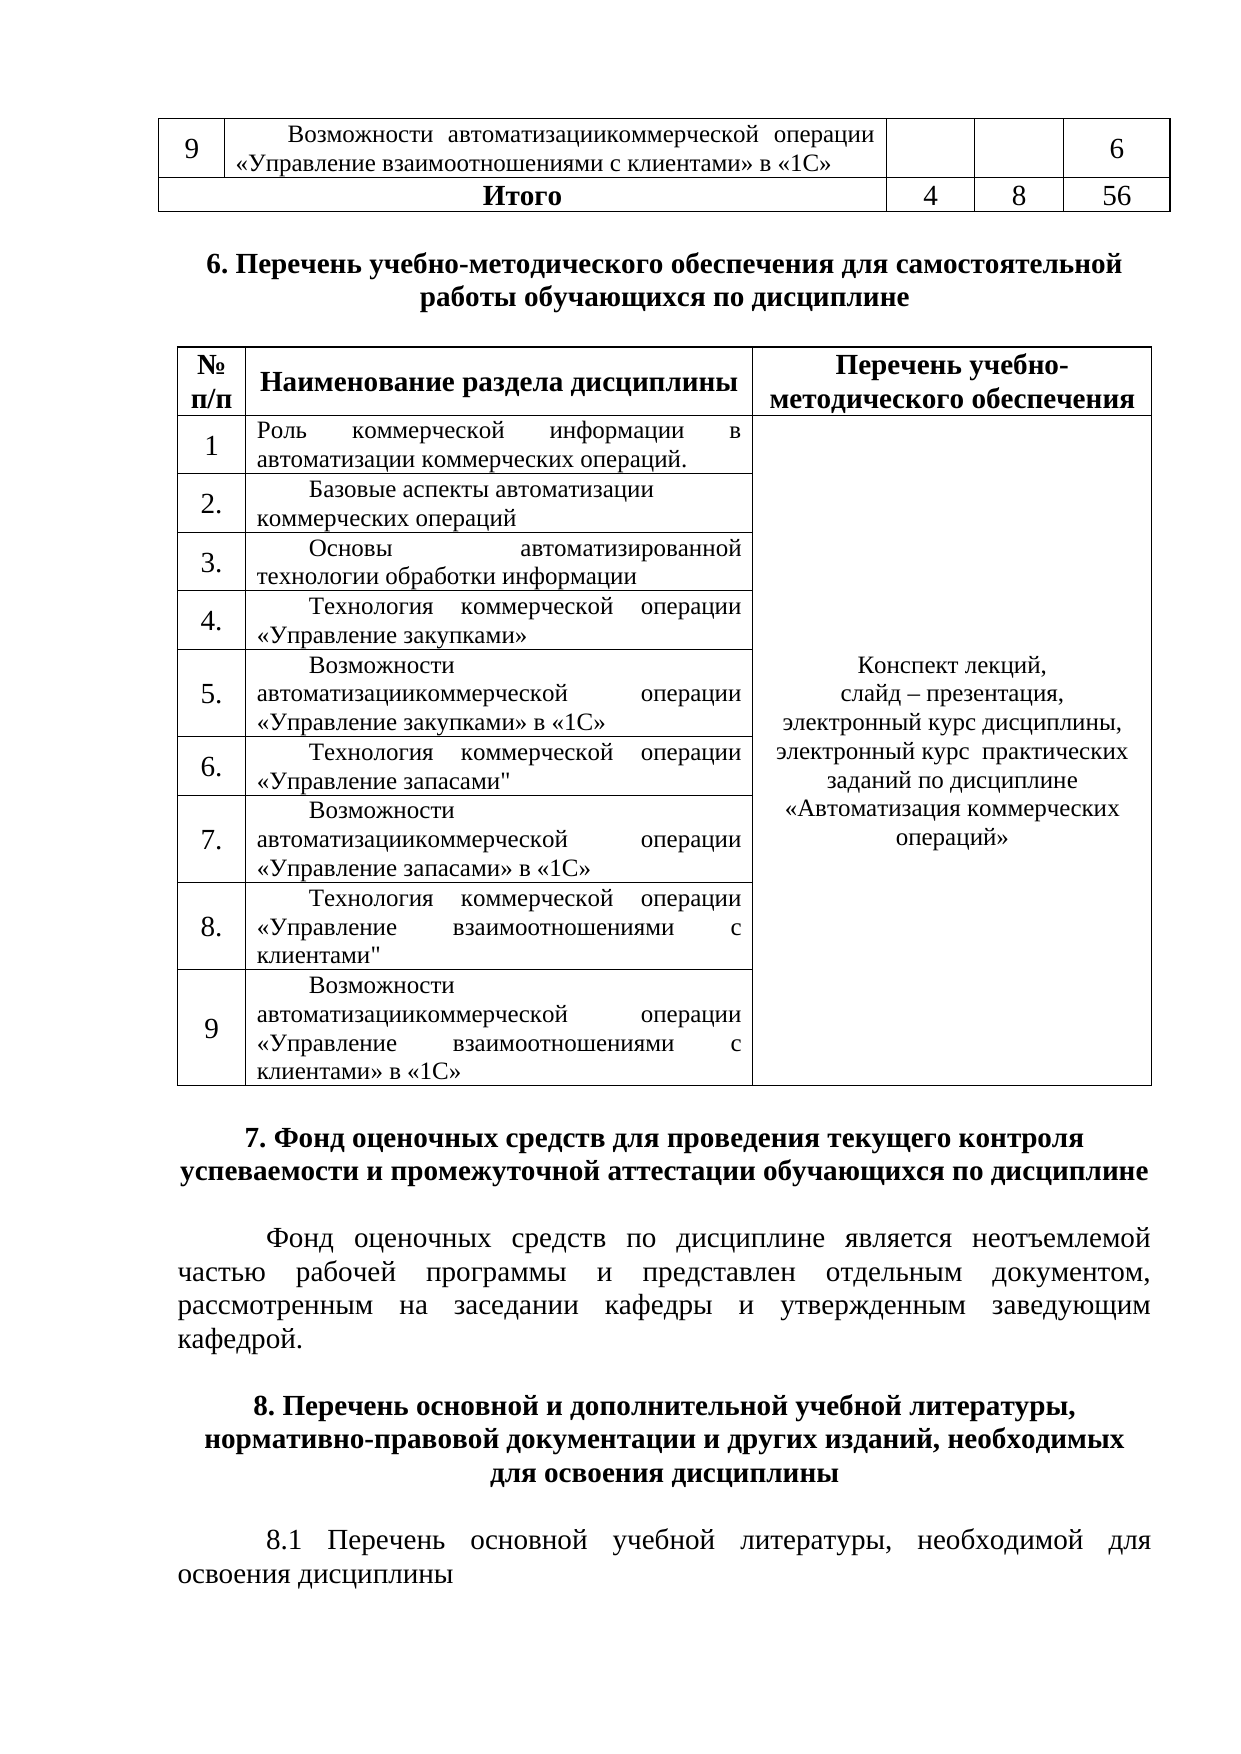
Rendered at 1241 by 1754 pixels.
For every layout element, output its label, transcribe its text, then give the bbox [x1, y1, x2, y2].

table_cell 6. [178, 737, 245, 794]
table_cell 5. [178, 650, 245, 736]
table_cell 2. [178, 474, 245, 532]
table_cell 8. [178, 883, 245, 969]
table_cell Базовые аспекты автоматизации коммерческих операций [246, 474, 752, 532]
table_cell 3. [178, 533, 245, 590]
table_cell Возможности автоматизациикоммерческой операции «Управление закупками» в «1С» [246, 650, 752, 736]
table_cell 1 [178, 416, 245, 473]
table_cell Возможности автоматизациикоммерческой операции «Управление взаимоотношениями с клиентами» в «1С» [225, 119, 886, 177]
table_cell Технология коммерческой операции «Управление взаимоотношениями с клиентами" [246, 883, 752, 969]
table_cell Основы автоматизированной технологии обработки информации [246, 533, 752, 590]
table_cell 9 [178, 970, 245, 1085]
table_cell [887, 119, 974, 177]
table_header № п/п [178, 348, 245, 414]
table_cell Возможности автоматизациикоммерческой операции «Управление взаимоотношениями с клиентами» в «1С» [246, 970, 752, 1085]
table_cell Технология коммерческой операции «Управление запасами" [246, 737, 752, 794]
text 8. Перечень основной и дополнительной учебной литературы, нормативно-правовой документации и других изданий, необходимых для освоения дисциплины [177, 1388, 1152, 1489]
table_cell 8 [975, 178, 1063, 211]
text 8.1 Перечень основной учебной литературы, необходимой для освоения дисциплины [177, 1522, 1152, 1589]
table_cell 6 [1064, 119, 1169, 177]
table_header Перечень учебно-методического обеспечения [753, 348, 1151, 414]
text 7. Фонд оценочных средств для проведения текущего контроля успеваемости и промежуточной аттестации обучающихся по дисциплине [177, 1120, 1152, 1187]
table_cell Конспект лекций, слайд – презентация, электронный курс дисциплины, электронный курс практических заданий по дисциплине «Автоматизация коммерческих операций» [753, 416, 1151, 1085]
text Фонд оценочных средств по дисциплине является неотъемлемой частью рабочей программы и представлен отдельным документом, рассмотренным на заседании кафедры и утвержденным заведующим кафедрой. [177, 1220, 1152, 1354]
table_cell 56 [1064, 178, 1169, 211]
table_header Наименование раздела дисциплины [246, 348, 752, 414]
table_cell 4. [178, 591, 245, 649]
text 6. Перечень учебно-методического обеспечения для самостоятельной работы обучающихся по дисциплине [177, 246, 1152, 313]
table_cell Технология коммерческой операции «Управление закупками» [246, 591, 752, 649]
table_cell 9 [159, 119, 224, 177]
table_cell 7. [178, 796, 245, 882]
table_cell Возможности автоматизациикоммерческой операции «Управление запасами» в «1С» [246, 796, 752, 882]
table_cell [975, 119, 1063, 177]
table_cell 4 [887, 178, 974, 211]
table_cell Роль коммерческой информации в автоматизации коммерческих операций. [246, 416, 752, 473]
table_cell Итого [159, 178, 886, 211]
